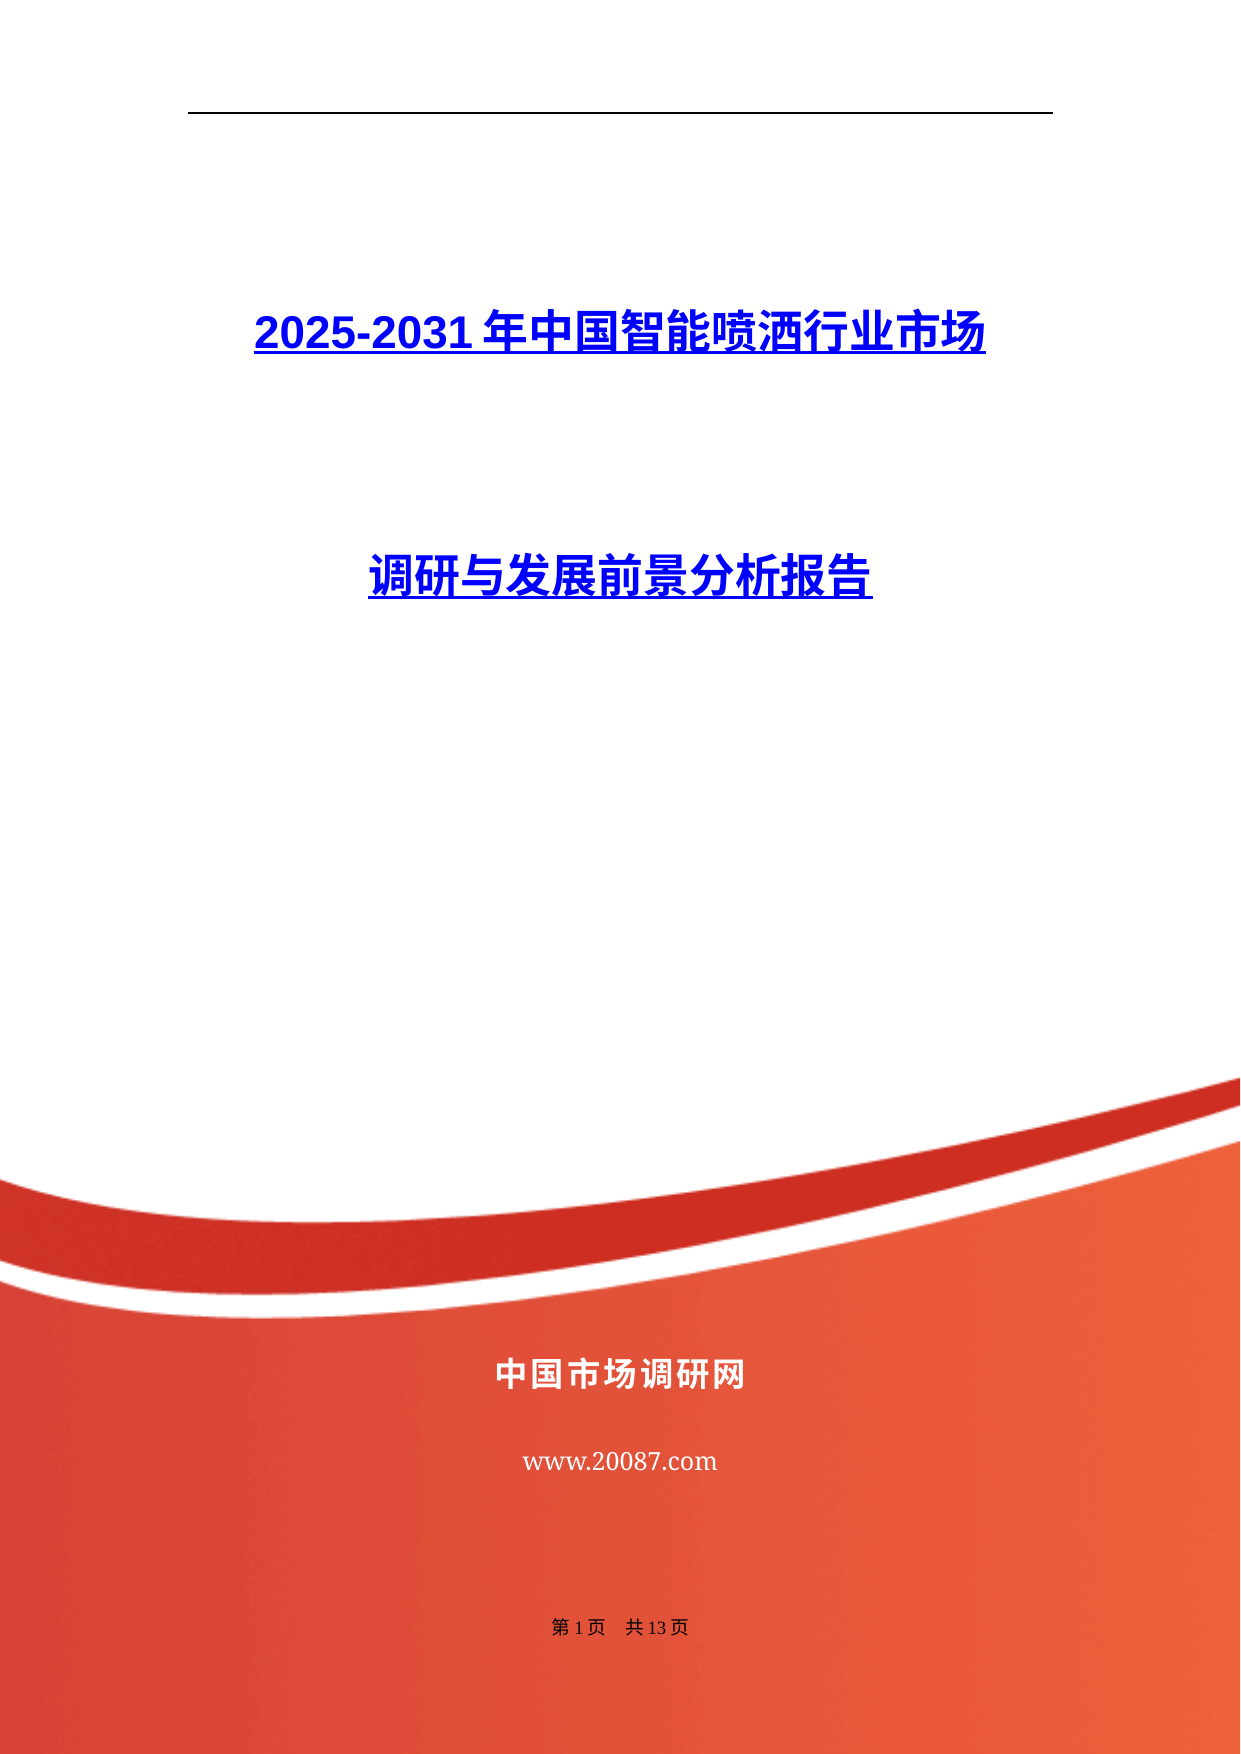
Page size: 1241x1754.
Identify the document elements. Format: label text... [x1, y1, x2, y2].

table_header 2025-2031年中国智能喷洒行业市场调研与发展前景分析报告 [188, 207, 1053, 773]
subtitle 中国市场调研网 [187, 1339, 1053, 1404]
picture [0, 1006, 1241, 1754]
text www.20087.com [187, 1428, 1053, 1493]
